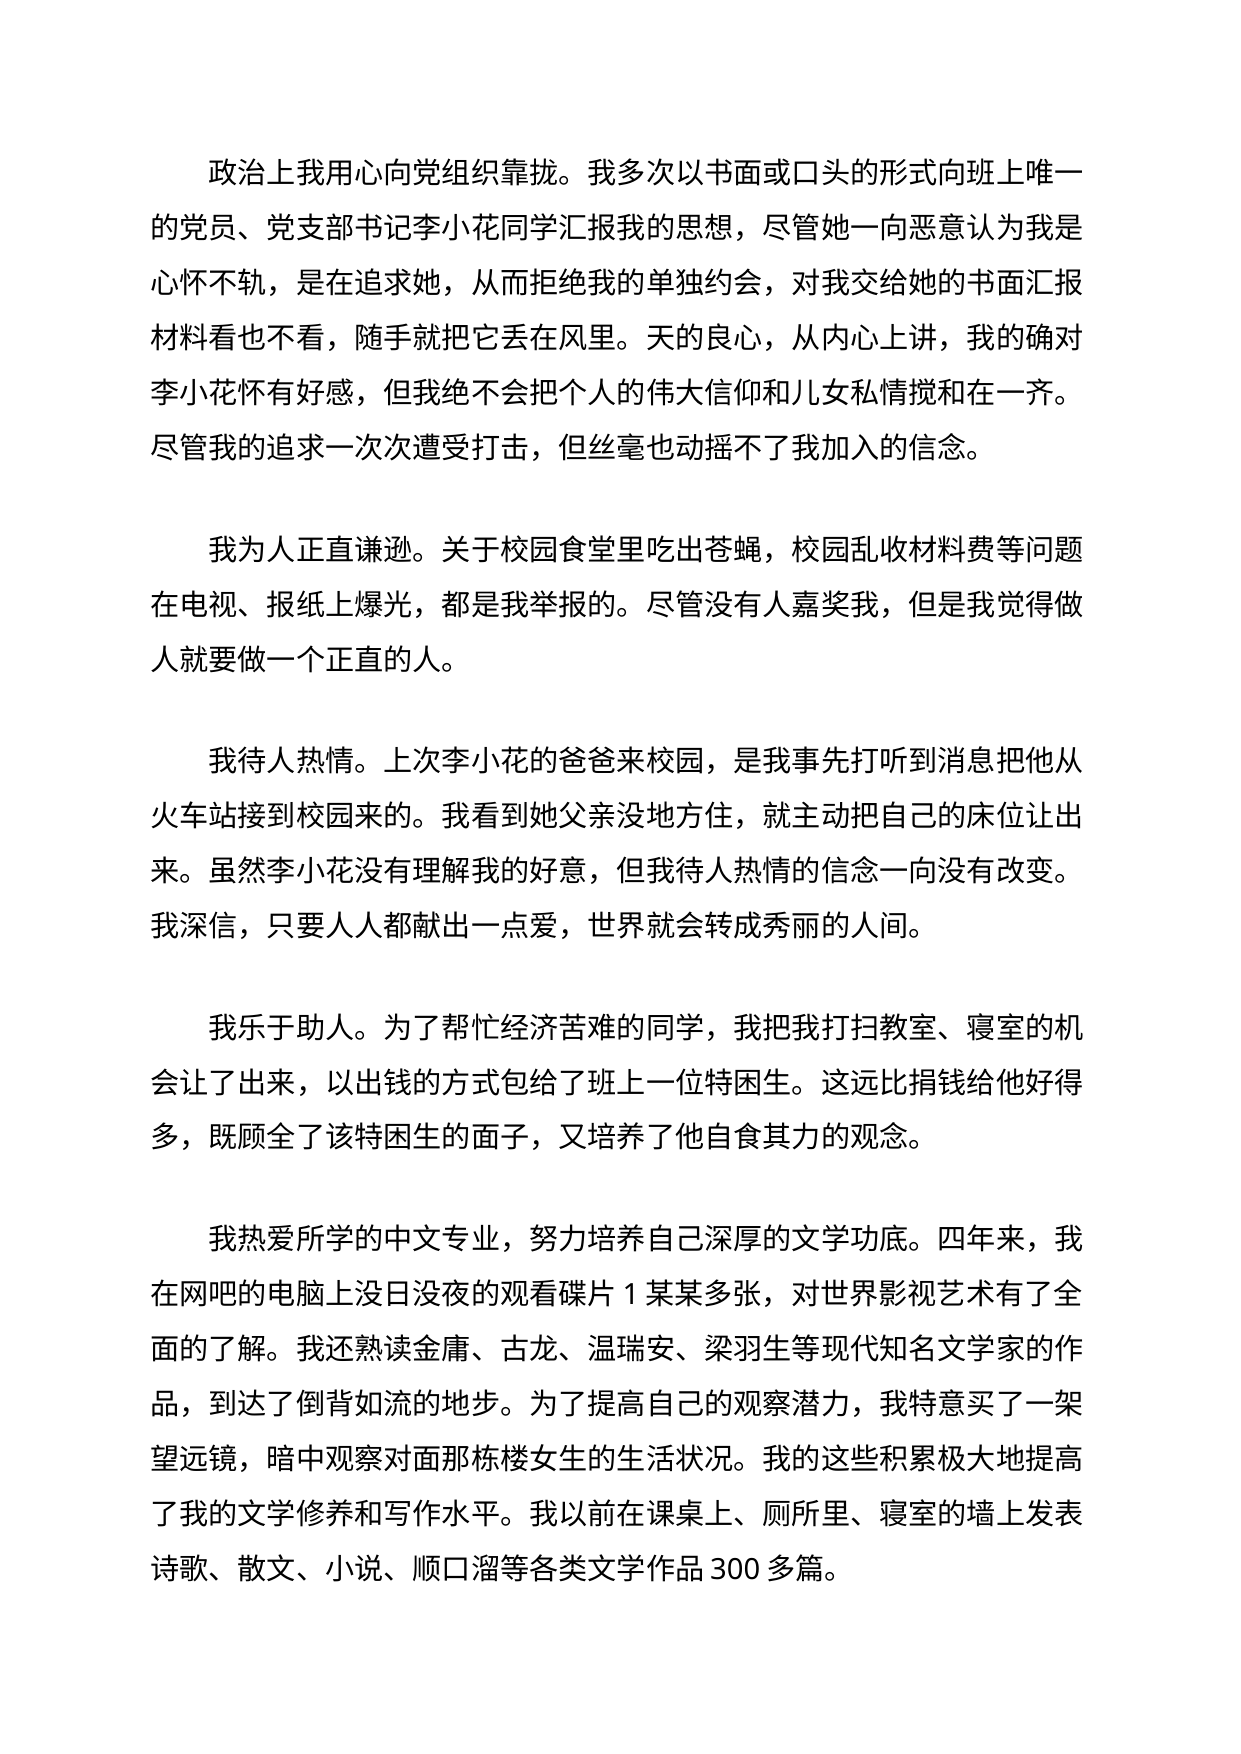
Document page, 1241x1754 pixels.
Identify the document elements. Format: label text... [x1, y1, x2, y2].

text 我热爱所学的中文专业，努力培养自己深厚的文学功底。四年来，我在网吧的电脑上没日没夜的观看碟片1某某多张，对世界影视艺术有了全面的了解。我还熟读金庸、古龙、温瑞安、梁羽生等现代知名文学家的作品，到达了倒背如流的地步。为了提高自己的观察潜力，我特意买了一架望远镜，暗中观察对面那栋楼女生的生活状况。我的这些积累极大地提高了我的文学修养和写作水平。我以前在课桌上、厕所里、寝室的墙上发表诗歌、散文、小说、顺口溜等各类文学作品300多篇。 [150, 1216, 1090, 1588]
text 我待人热情。上次李小花的爸爸来校园，是我事先打听到消息把他从火车站接到校园来的。我看到她父亲没地方住，就主动把自己的床位让出来。虽然李小花没有理解我的好意，但我待人热情的信念一向没有改变。我深信，只要人人都献出一点爱，世界就会转成秀丽的人间。 [150, 738, 1090, 945]
text 政治上我用心向党组织靠拢。我多次以书面或口头的形式向班上唯一的党员、党支部书记李小花同学汇报我的思想，尽管她一向恶意认为我是心怀不轨，是在追求她，从而拒绝我的单独约会，对我交给她的书面汇报材料看也不看，随手就把它丢在风里。天的良心，从内心上讲，我的确对李小花怀有好感，但我绝不会把个人的伟大信仰和儿女私情搅和在一齐。尽管我的追求一次次遭受打击，但丝毫也动摇不了我加入的信念。 [150, 150, 1090, 467]
text 我乐于助人。为了帮忙经济苦难的同学，我把我打扫教室、寝室的机会让了出来，以出钱的方式包给了班上一位特困生。这远比捐钱给他好得多，既顾全了该特困生的面子，又培养了他自食其力的观念。 [150, 1004, 1090, 1156]
text 我为人正直谦逊。关于校园食堂里吃出苍蝇，校园乱收材料费等问题在电视、报纸上爆光，都是我举报的。尽管没有人嘉奖我，但是我觉得做人就要做一个正直的人。 [150, 526, 1090, 678]
